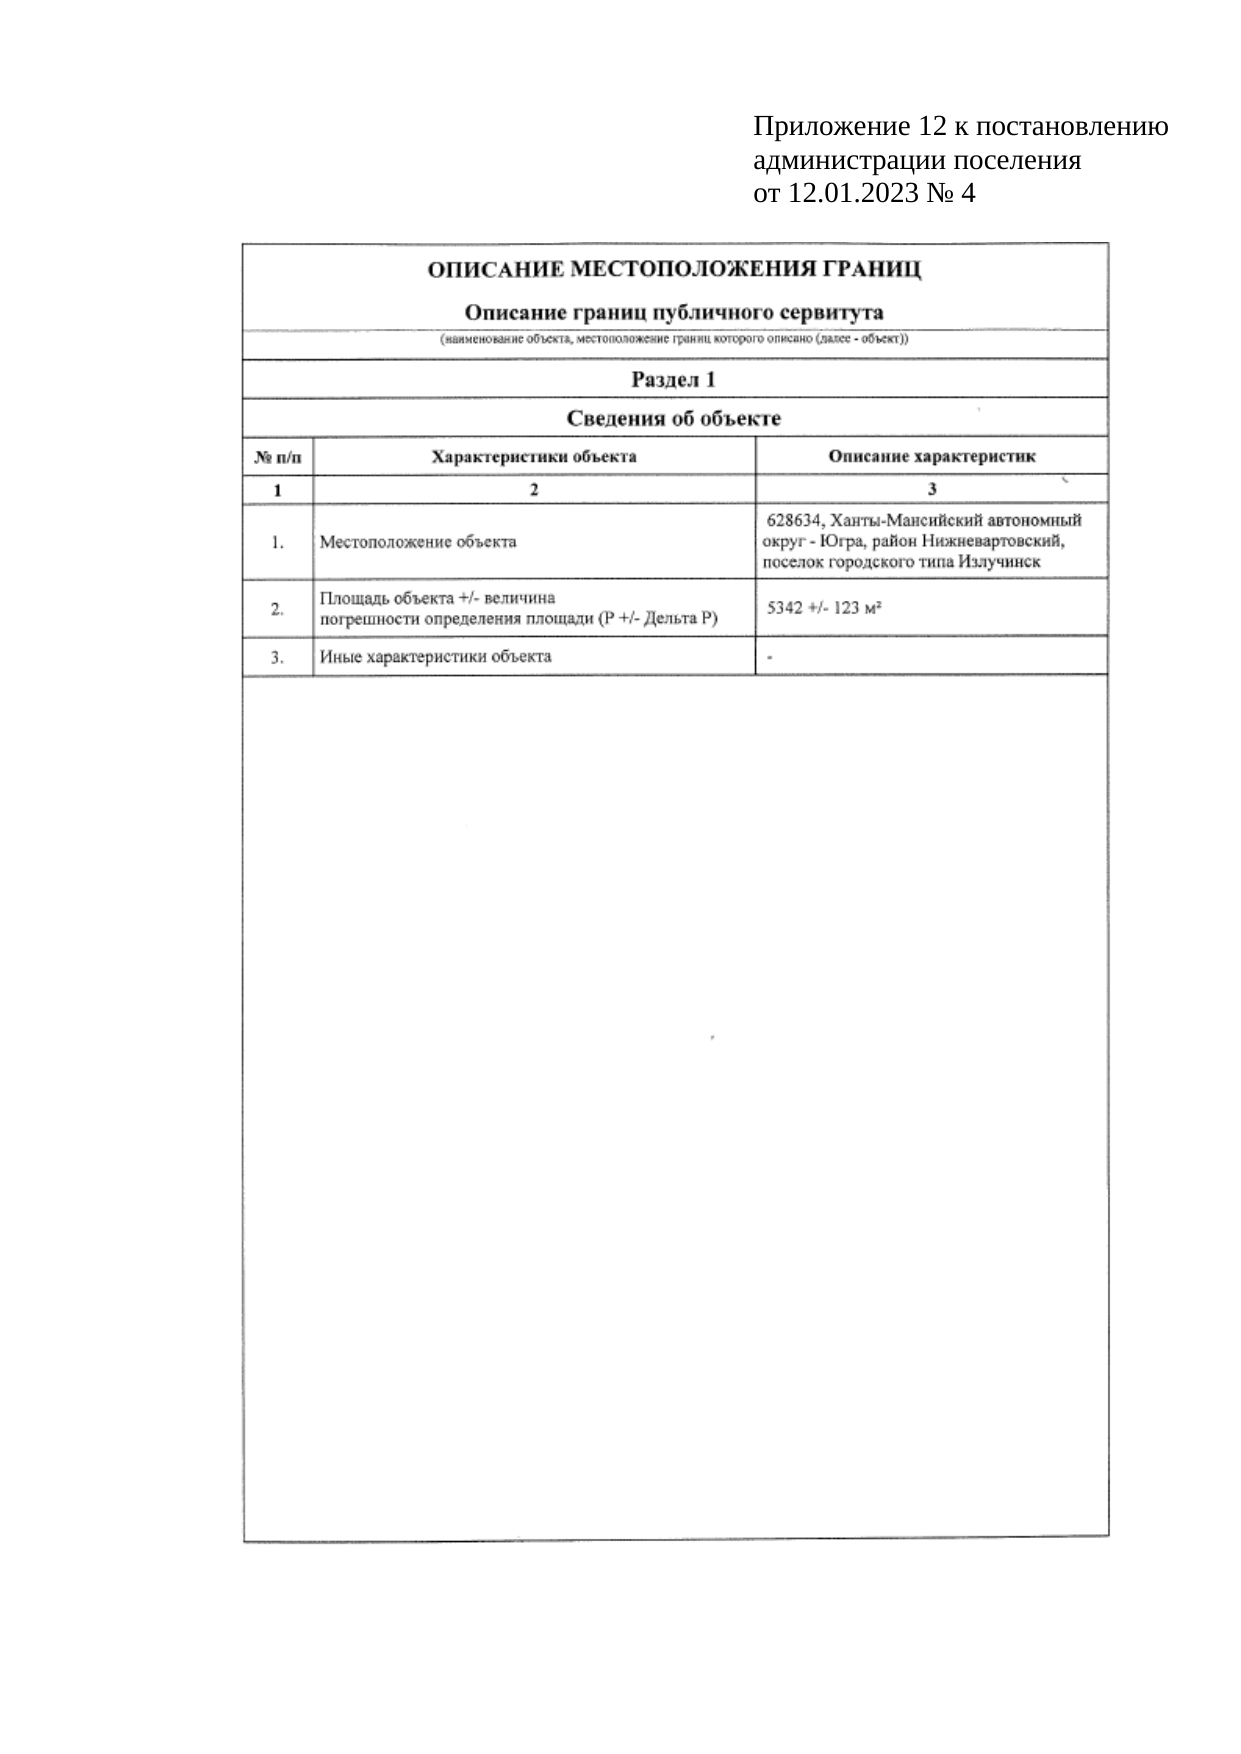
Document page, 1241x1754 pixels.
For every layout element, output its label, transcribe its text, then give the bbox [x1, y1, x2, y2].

text администрации поселения [753, 142, 1181, 176]
text от 12.01.2023 № 4 [753, 176, 1181, 209]
text Приложение 12 к постановлению [753, 108, 1181, 142]
